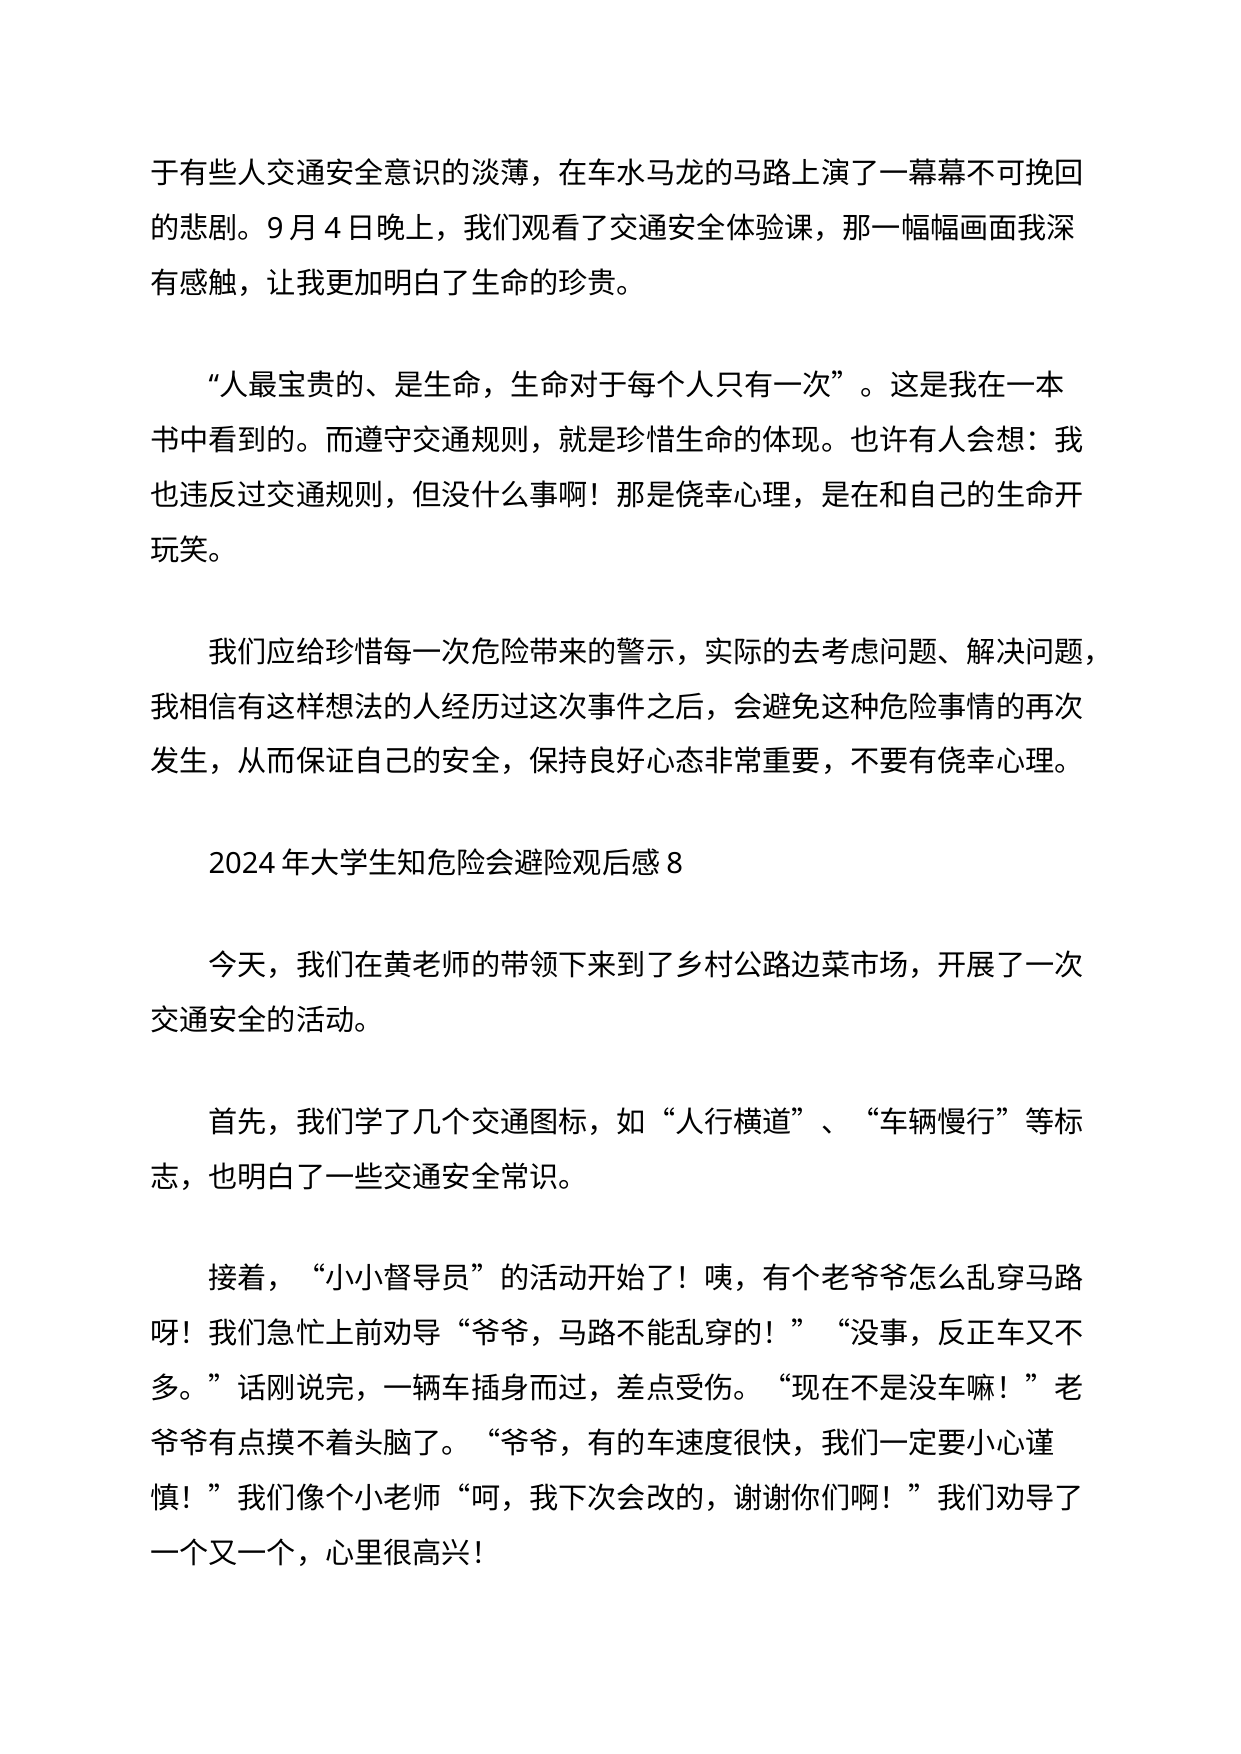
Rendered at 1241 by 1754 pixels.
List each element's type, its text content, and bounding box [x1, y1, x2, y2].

text 首先，我们学了几个交通图标，如“人行横道”、“车辆慢行”等标志，也明白了一些交通安全常识。 [150, 1098, 1090, 1196]
text “人最宝贵的、是生命，生命对于每个人只有一次”。这是我在一本书中看到的。而遵守交通规则，就是珍惜生命的体现。也许有人会想：我也违反过交通规则，但没什么事啊！那是侥幸心理，是在和自己的生命开玩笑。 [150, 362, 1090, 569]
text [150, 150, 1090, 302]
text 接着，“小小督导员”的活动开始了！咦，有个老爷爷怎么乱穿马路呀！我们急忙上前劝导“爷爷，马路不能乱穿的！”“没事，反正车又不多。”话刚说完，一辆车插身而过，差点受伤。“现在不是没车嘛！”老爷爷有点摸不着头脑了。“爷爷，有的车速度很快，我们一定要小心谨慎！”我们像个小老师“呵，我下次会改的，谢谢你们啊！”我们劝导了一个又一个，心里很高兴！ [150, 1255, 1090, 1572]
text 我们应给珍惜每一次危险带来的警示，实际的去考虑问题、解决问题，我相信有这样想法的人经历过这次事件之后，会避免这种危险事情的再次发生，从而保证自己的安全，保持良好心态非常重要，不要有侥幸心理。 [150, 628, 1090, 780]
text 今天，我们在黄老师的带领下来到了乡村公路边菜市场，开展了一次交通安全的活动。 [150, 942, 1090, 1039]
text 2024年大学生知危险会避险观后感8 [150, 840, 1090, 882]
